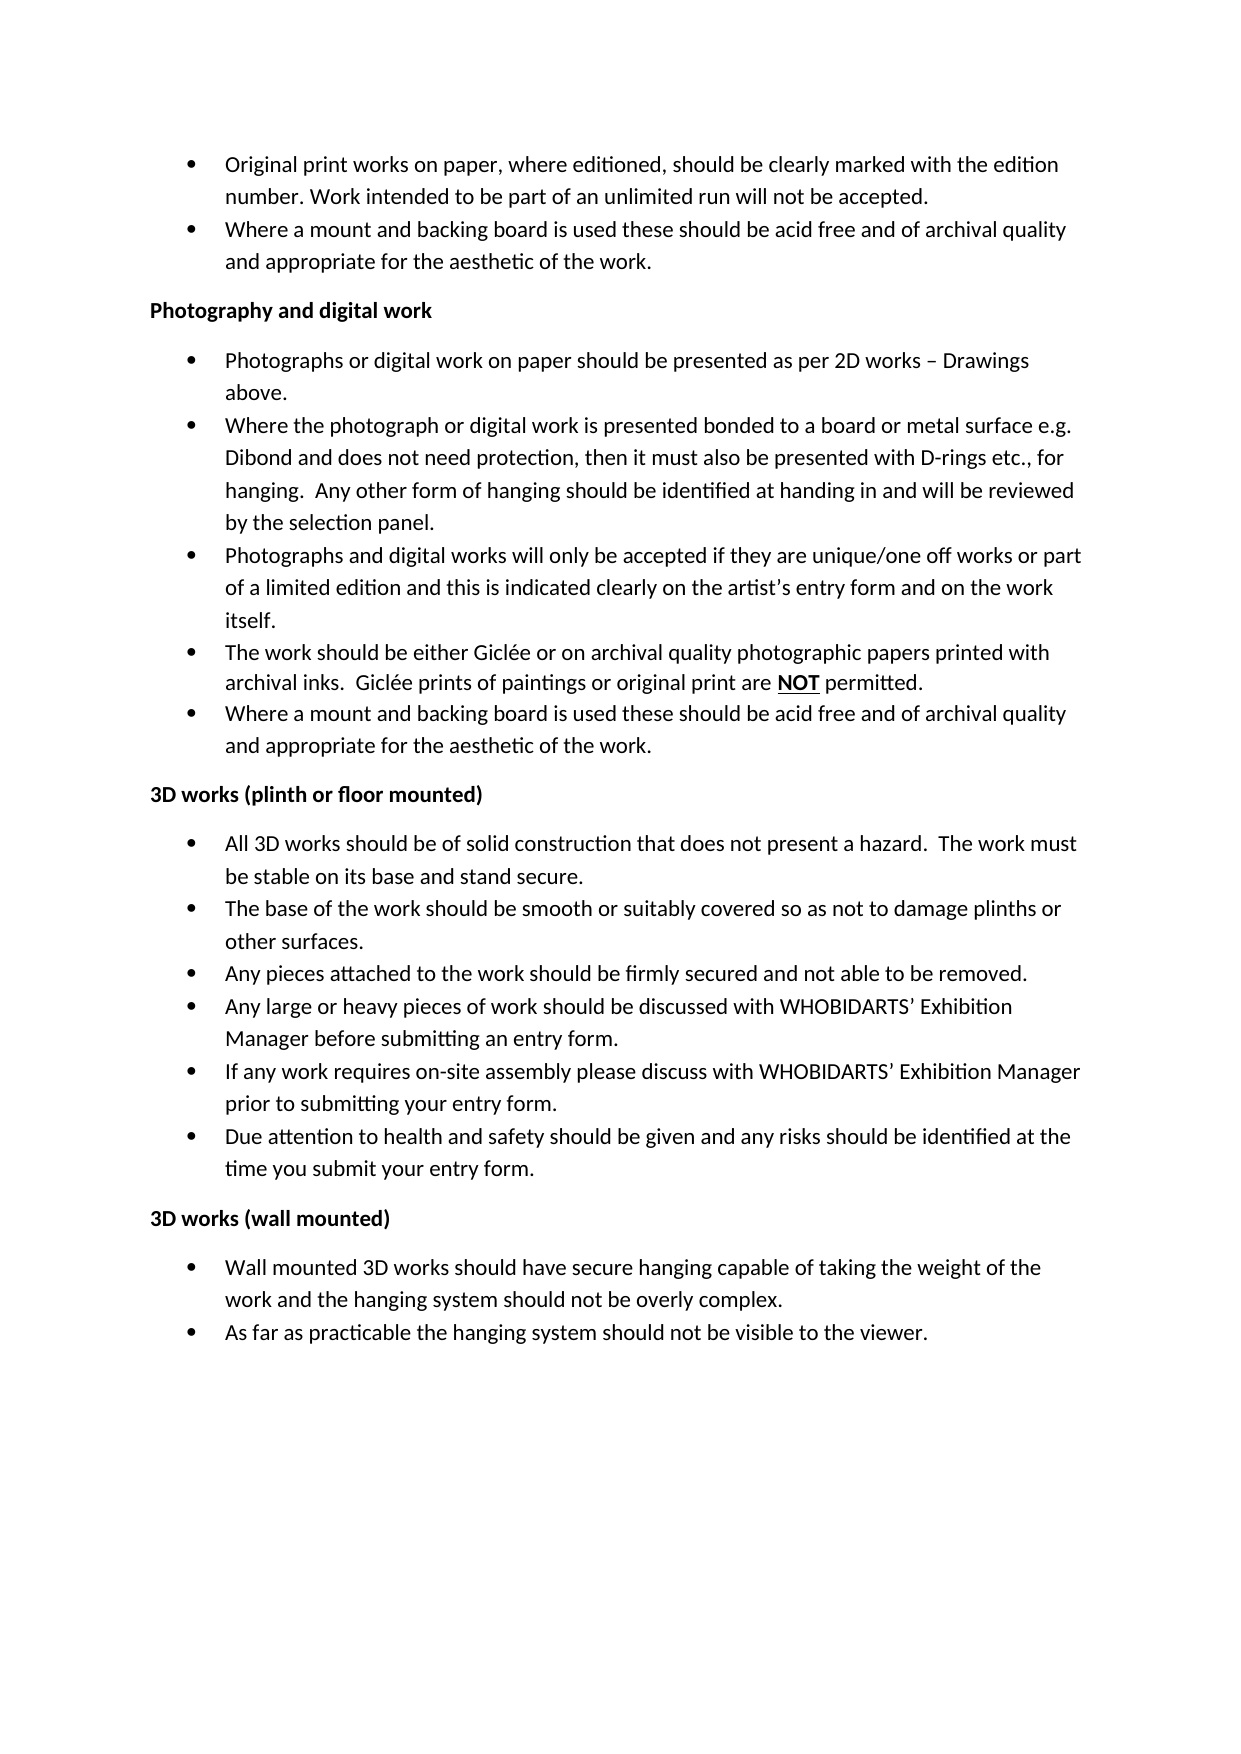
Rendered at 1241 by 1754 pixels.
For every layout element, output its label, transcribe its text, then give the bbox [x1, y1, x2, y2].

list Where a mount and backing board is used these should be acid free and of archival quality and appropriate for the aesthetic of the work. [187, 215, 1090, 276]
list Wall mounted 3D works should have secure hanging capable of taking the weight of the work and the hanging system should not be overly complex. [187, 1253, 1090, 1313]
list The work should be either Giclée or on archival quality photographic papers printed with archival inks. Giclée prints of paintings or original print are NOT permitted. [187, 638, 1090, 697]
list Photographs or digital work on paper should be presented as per 2D works – Drawings above. [187, 346, 1090, 406]
text 3D works (plinth or floor mounted) [150, 780, 1090, 808]
text 3D works (wall mounted) [150, 1204, 1090, 1232]
list All 3D works should be of solid construction that does not present a hazard. The work must be stable on its base and stand secure. [187, 829, 1090, 890]
list Where the photograph or digital work is presented bonded to a board or metal surface e.g. Dibond and does not need protection, then it must also be presented with D-rings etc., for hanging. Any other form of hanging should be identified at handing in and will be reviewed by the selection panel. [187, 411, 1090, 536]
list Where a mount and backing board is used these should be acid free and of archival quality and appropriate for the aesthetic of the work. [187, 699, 1090, 759]
list Any pieces attached to the work should be firmly secured and not able to be removed. [187, 959, 1090, 988]
list Original print works on paper, where editioned, should be clearly marked with the edition number. Work intended to be part of an unlimited run will not be accepted. [187, 150, 1090, 211]
list Photographs and digital works will only be accepted if they are unique/one off works or part of a limited edition and this is indicated clearly on the artist’s entry form and on the work itself. [187, 541, 1090, 634]
list Any large or heavy pieces of work should be discussed with WHOBIDARTS’ Exhibition Manager before submitting an entry form. [187, 992, 1090, 1053]
list The base of the work should be smooth or suitably covered so as not to damage plinths or other surfaces. [187, 894, 1090, 955]
list Due attention to health and safety should be given and any risks should be identified at the time you submit your entry form. [187, 1122, 1090, 1183]
list As far as practicable the hanging system should not be visible to the viewer. [187, 1318, 1090, 1346]
list If any work requires on-site assembly please discuss with WHOBIDARTS’ Exhibition Manager prior to submitting your entry form. [187, 1057, 1090, 1118]
text Photography and digital work [150, 297, 1090, 325]
